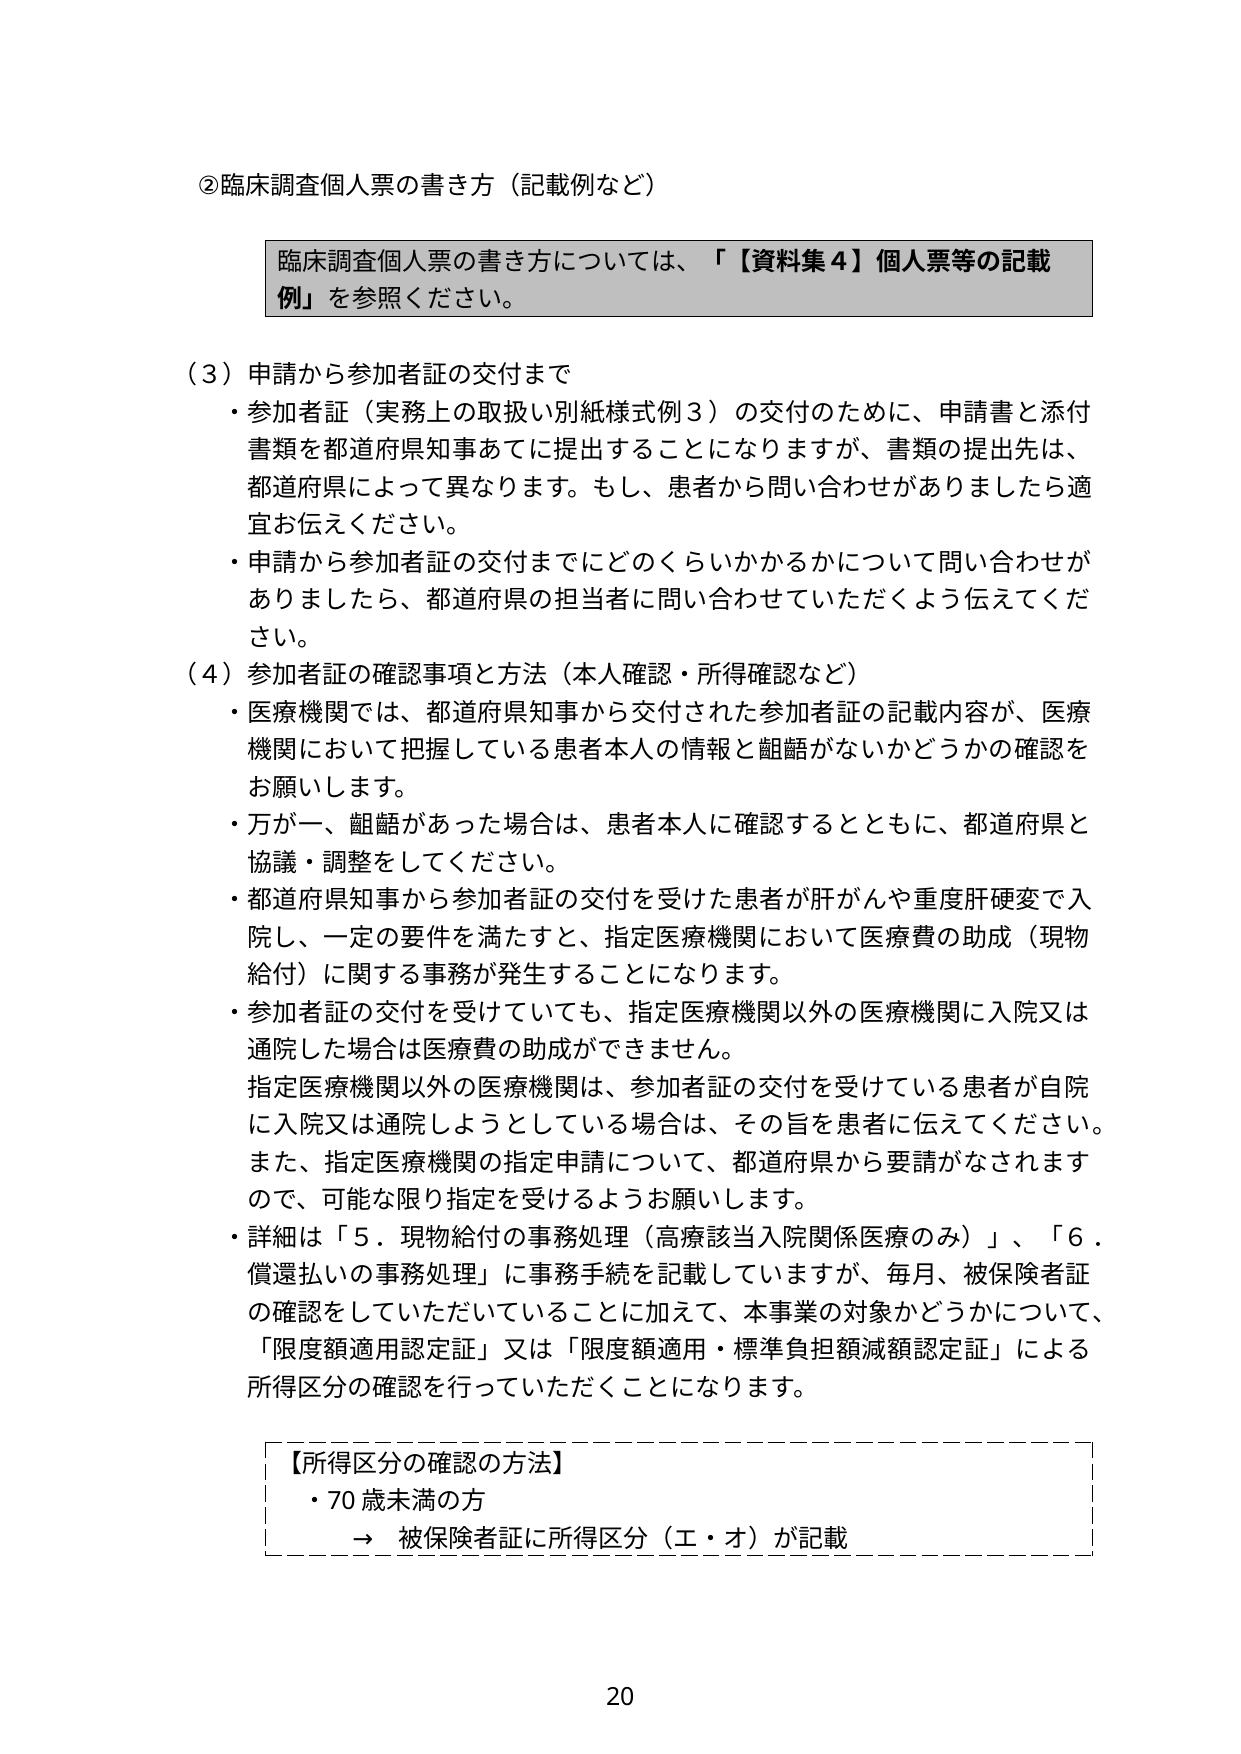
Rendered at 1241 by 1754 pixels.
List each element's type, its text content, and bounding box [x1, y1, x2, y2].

subtitle 参加者証の交付を受けていても、指定医療機関以外の医療機関に入院又は通院した場合は医療費の助成ができません。 [222, 992, 1092, 1067]
subtitle 参加者証（実務上の取扱い別紙様式例３）の交付のために、申請書と添付書類を都道府県知事あてに提出することになりますが、書類の提出先は、都道府県によって異なります。もし、患者から問い合わせがありましたら適宜お伝えください。 [222, 392, 1092, 542]
text 指定医療機関以外の医療機関は、参加者証の交付を受けている患者が自院に入院又は通院しようとしている場合は、その旨を患者に伝えてください。また、指定医療機関の指定申請について、都道府県から要請がなされますので、可能な限り指定を受けるようお願いします。 [248, 1067, 1092, 1217]
table_header 臨床調査個人票の書き方については、「【資料集４】個人票等の記載例」を参照ください。 [266, 241, 1092, 316]
subtitle 臨床調査個人票の書き方（記載例など） [197, 164, 1092, 202]
subtitle 申請から参加者証の交付まで [172, 354, 1092, 392]
subtitle 医療機関では、都道府県知事から交付された参加者証の記載内容が、医療機関において把握している患者本人の情報と齟齬がないかどうかの確認をお願いします。 [222, 692, 1092, 804]
subtitle 申請から参加者証の交付までにどのくらいかかるかについて問い合わせがありましたら、都道府県の担当者に問い合わせていただくよう伝えてください。 [222, 542, 1092, 654]
subtitle 詳細は「５．現物給付の事務処理（高療該当入院関係医療のみ）」、「６．償還払いの事務処理」に事務手続を記載していますが、毎月、被保険者証の確認をしていただいていることに加えて、本事業の対象かどうかについて、「限度額適用認定証」又は「限度額適用・標準負担額減額認定証」による所得区分の確認を行っていただくことになります。 [222, 1217, 1092, 1404]
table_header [266, 1442, 1093, 1555]
subtitle 都道府県知事から参加者証の交付を受けた患者が肝がんや重度肝硬変で入院し、一定の要件を満たすと、指定医療機関において医療費の助成（現物給付）に関する事務が発生することになります。 [222, 879, 1092, 992]
subtitle 参加者証の確認事項と方法（本人確認・所得確認など） [172, 654, 1092, 692]
subtitle 万が一、齟齬があった場合は、患者本人に確認するとともに、都道府県と協議・調整をしてください。 [222, 804, 1092, 879]
